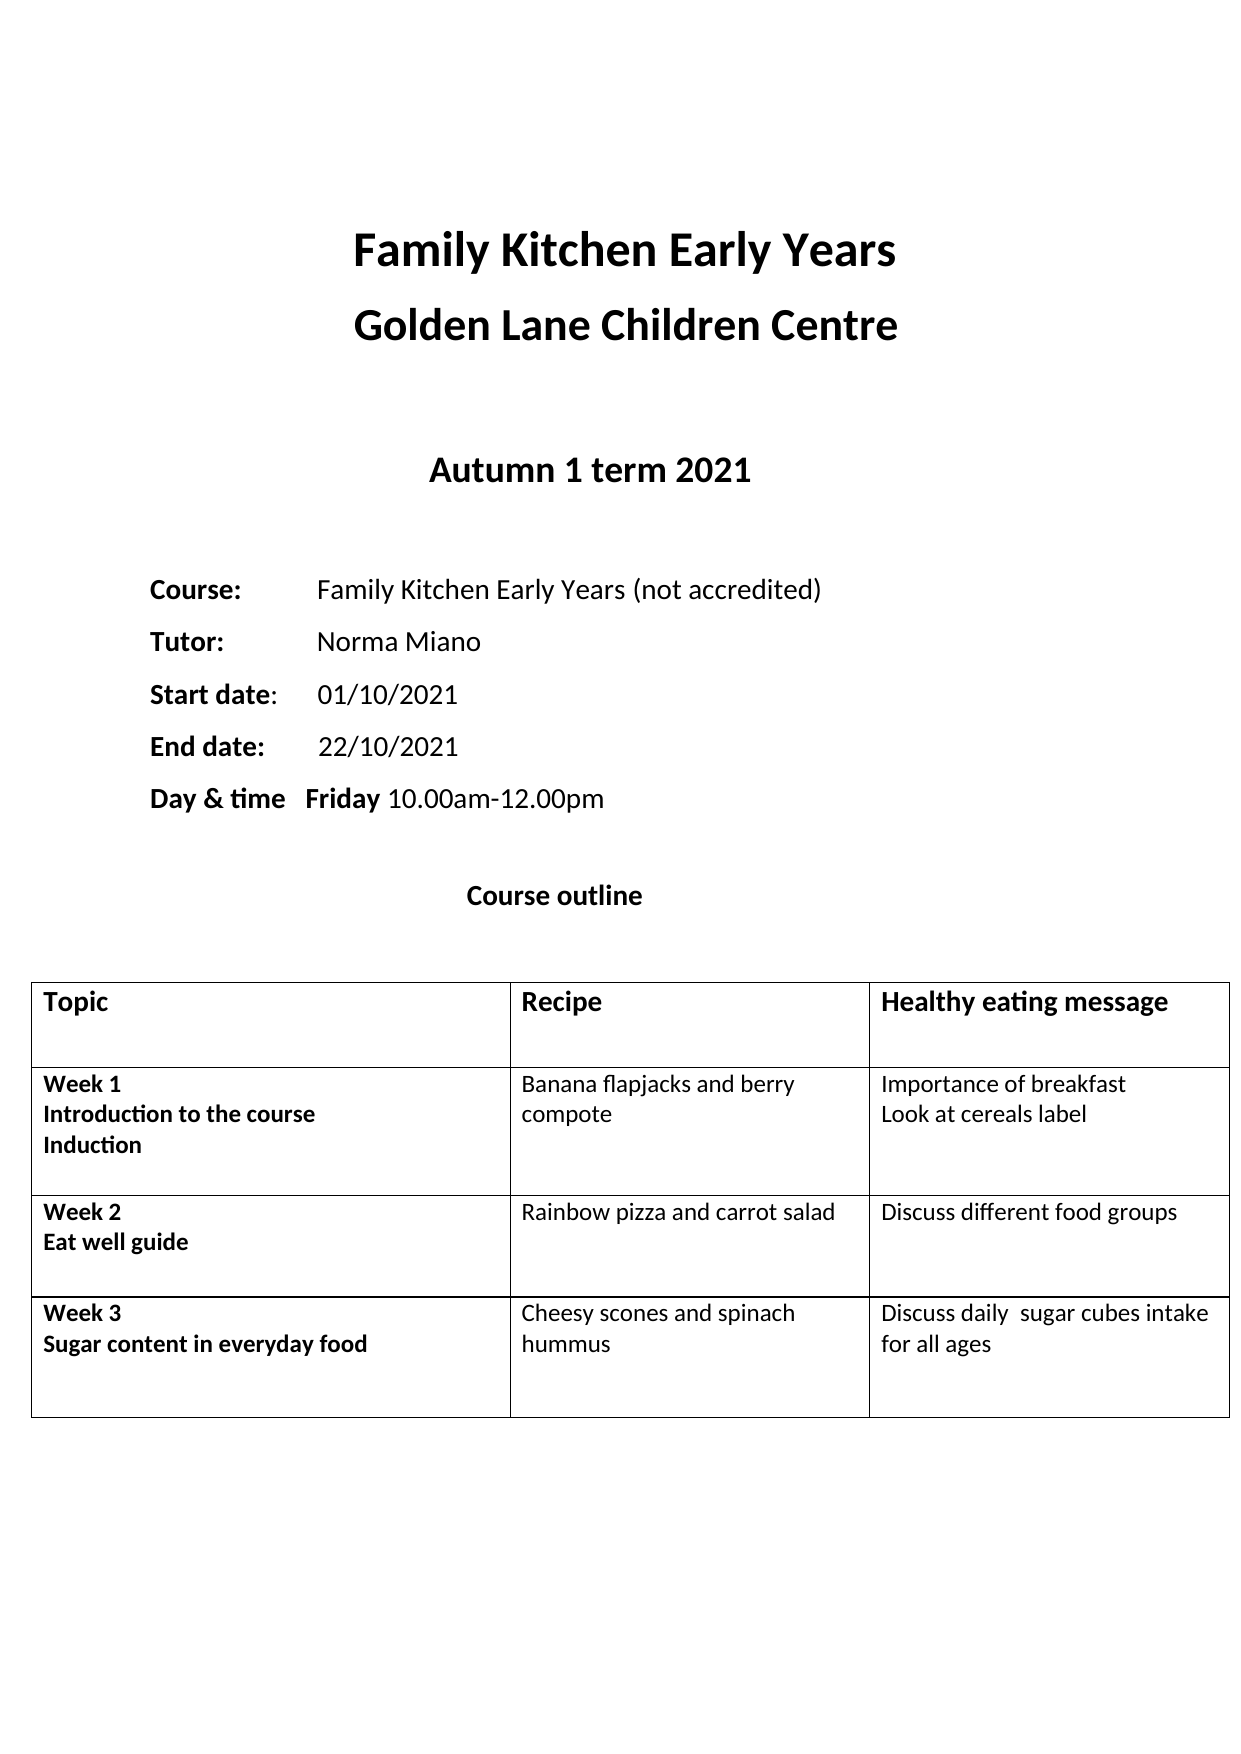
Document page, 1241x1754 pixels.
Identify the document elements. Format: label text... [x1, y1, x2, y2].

table_cell Week 3 Sugar content in everyday food [32, 1298, 510, 1417]
table_header Recipe [511, 983, 869, 1067]
table_cell Importance of breakfast Look at cereals label [870, 1068, 1229, 1195]
text Day & time Friday 10.00am-12.00pm [150, 780, 1090, 816]
text Start date: 01/10/2021 [150, 676, 1090, 711]
table_header Topic [32, 983, 510, 1067]
text End date: 22/10/2021 [150, 728, 1090, 764]
table_cell Rainbow pizza and carrot salad [511, 1196, 869, 1296]
table_cell Banana flapjacks and berry compote [511, 1068, 869, 1195]
table_cell Cheesy scones and spinach hummus [511, 1298, 869, 1417]
table_cell Discuss daily sugar cubes intake for all ages [870, 1298, 1229, 1417]
table_cell Week 2 Eat well guide [32, 1196, 510, 1296]
text Course outline [150, 877, 1090, 913]
table_header Healthy eating message [870, 983, 1229, 1067]
text Autumn 1 term 2021 [150, 446, 1090, 492]
text Golden Lane Children Centre [150, 296, 1090, 352]
table_cell Week 1 Introduction to the course Induction [32, 1068, 510, 1195]
text Family Kitchen Early Years [150, 218, 1090, 279]
text Tutor: Norma Miano [150, 623, 1090, 659]
table_cell Discuss different food groups [870, 1196, 1229, 1296]
text Course: Family Kitchen Early Years (not accredited) [150, 571, 1090, 607]
